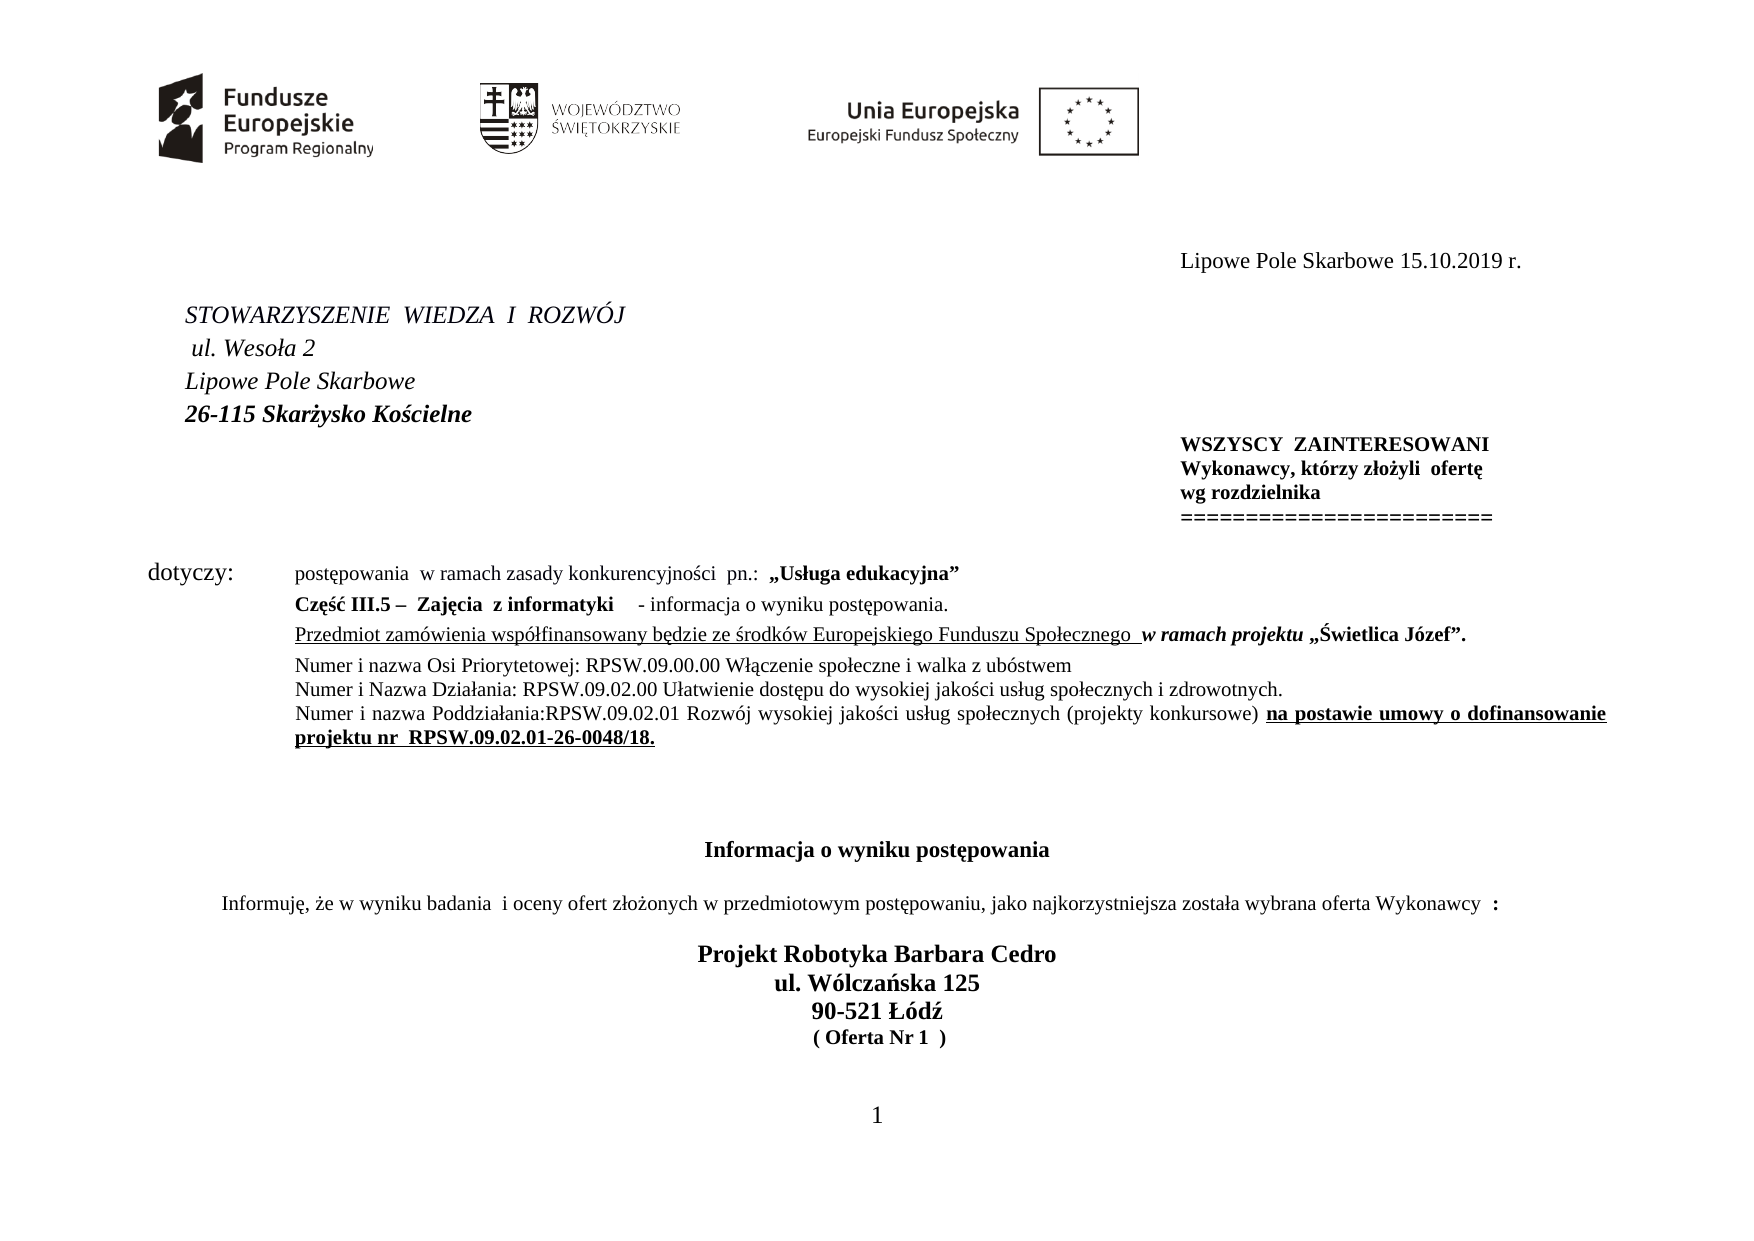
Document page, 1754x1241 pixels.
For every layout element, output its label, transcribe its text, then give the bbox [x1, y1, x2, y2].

picture [804, 73, 1139, 163]
text Projekt Robotyka Barbara Cedro [148, 939, 1606, 968]
text ul. Wesoła 2 [185, 333, 1606, 362]
text 26-115 Skarżysko Kościelne [148, 399, 1606, 428]
text Przedmiot zamówienia współfinansowany będzie ze środków Europejskiego Funduszu Społecznego w ramach projektu „Świetlica Józef”. [221, 622, 1587, 646]
text Informacja o wyniku postępowania [148, 836, 1606, 862]
text wg rozdzielnika [148, 480, 1606, 504]
text Numer i Nazwa Działania: RPSW.09.02.00 Ułatwienie dostępu do wysokiej jakości usług społecznych i zdrowotnych. [294, 677, 1606, 701]
text STOWARZYSZENIE WIEDZA I ROZWÓJ [185, 300, 1606, 329]
text Informuję, że w wyniku badania i oceny ofert złożonych w przedmiotowym postępowaniu, jako najkorzystniejsza została wybrana oferta Wykonawcy : [148, 891, 1606, 915]
text Lipowe Pole Skarbowe 15.10.2019 r. [148, 247, 1606, 274]
text Lipowe Pole Skarbowe [148, 366, 1606, 395]
text Numer i nazwa Osi Priorytetowej: RPSW.09.00.00 Włączenie społeczne i walka z ubóstwem [221, 653, 1606, 677]
picture [158, 73, 373, 163]
text ( Oferta Nr 1 ) [148, 1025, 1606, 1049]
text Wykonawcy, którzy złożyli ofertę [148, 456, 1606, 480]
text dotyczy: postępowania w ramach zasady konkurencyjności pn.: „Usługa edukacyjna” [148, 557, 1587, 586]
text Część III.5 – Zajęcia z informatyki - informacja o wyniku postępowania. [294, 592, 1587, 616]
text Numer i nazwa Poddziałania:RPSW.09.02.01 Rozwój wysokiej jakości usług społecznych (projekty konkursowe) na postawie umowy o dofinansowanie projektu nr RPSW.09.02.01-26-0048/18. [294, 701, 1606, 749]
text WSZYSCY ZAINTERESOWANI [148, 432, 1606, 456]
text ======================== [148, 504, 1606, 531]
text 90-521 Łódź [148, 996, 1606, 1025]
text ul. Wólczańska 125 [148, 968, 1606, 996]
picture [480, 83, 680, 154]
